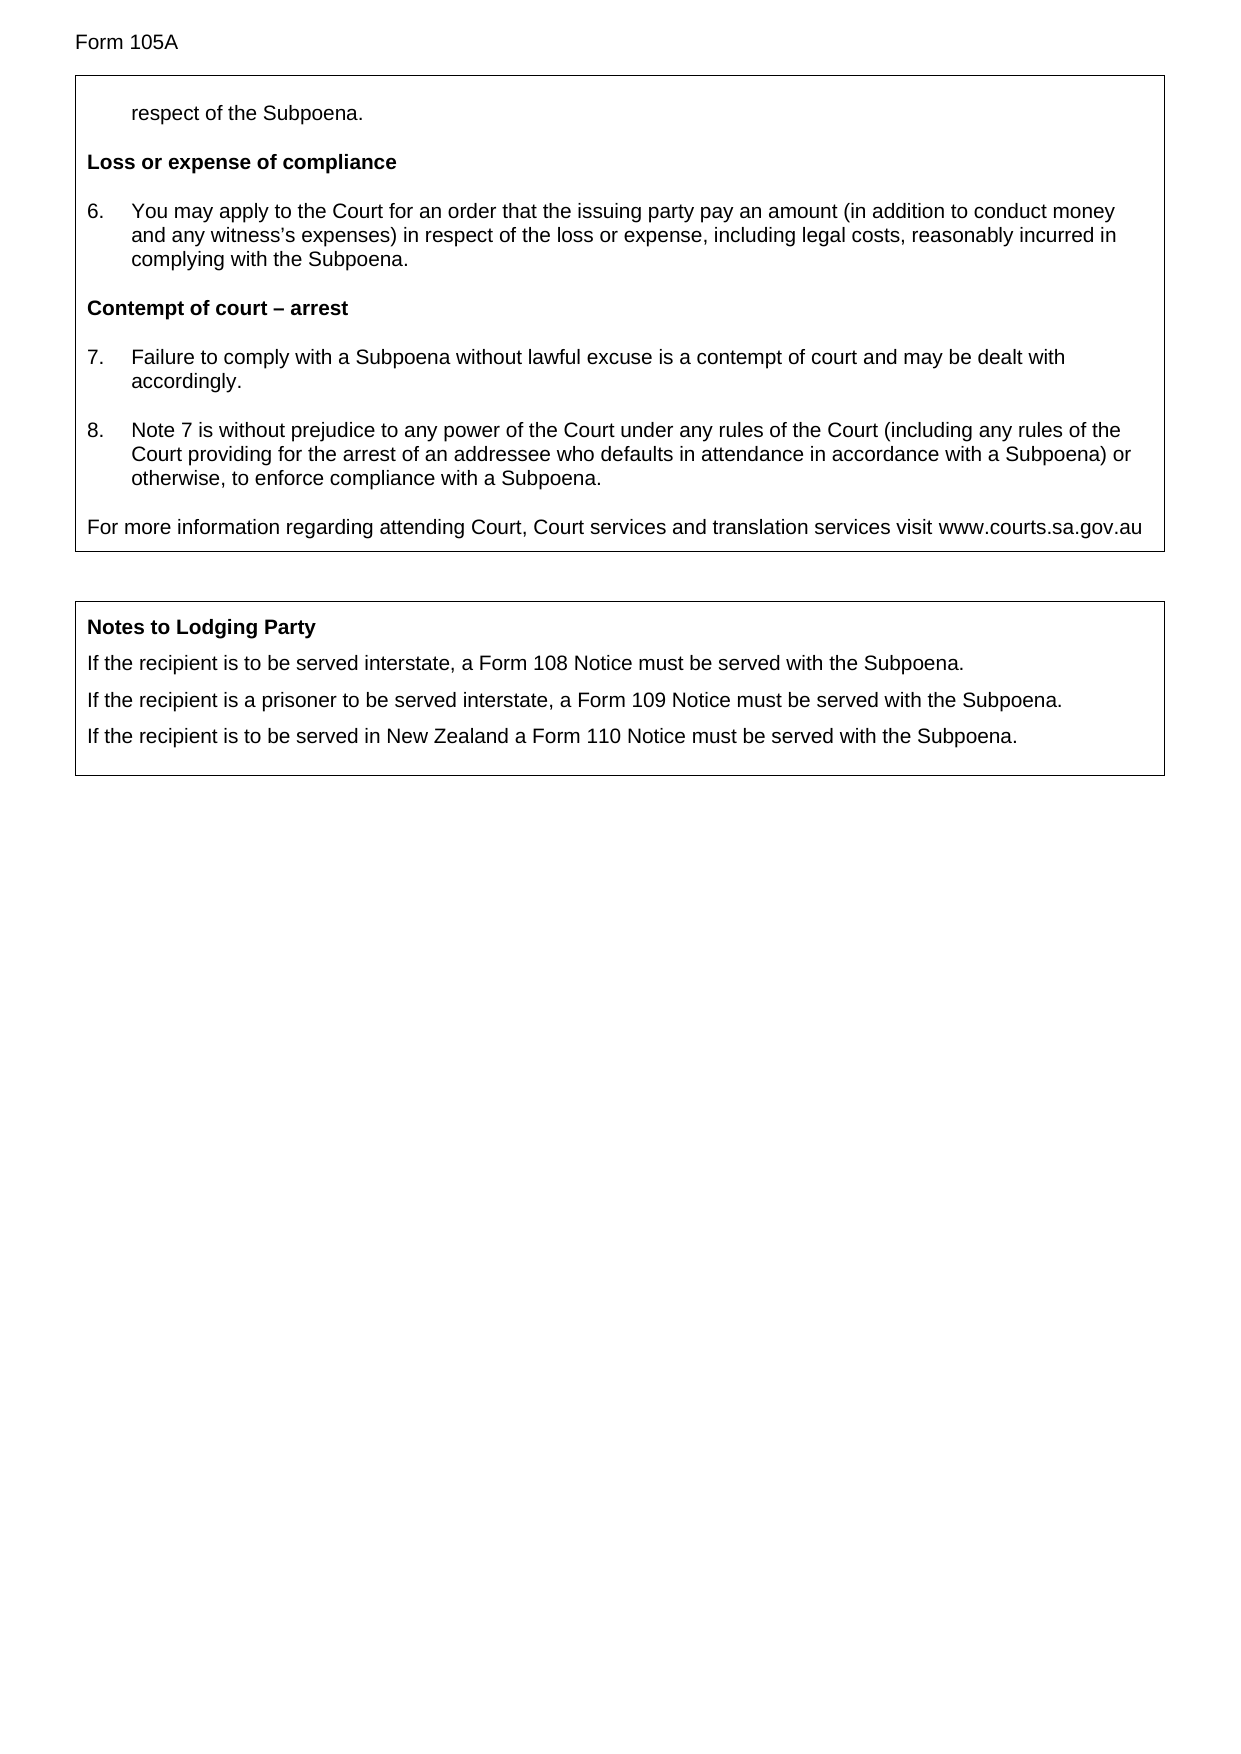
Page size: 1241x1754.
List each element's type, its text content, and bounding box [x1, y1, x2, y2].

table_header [76, 76, 1164, 551]
table_header Notes to Lodging Party If the recipient is to be served interstate, a Form 108 Notice must be served with the Subpoena. If the recipient is a prisoner to be served interstate, a Form 109 Notice must be served with the Subpoena. If the recipient is to be served in New Zealand a Form 110 Notice must be served with the Subpoena. [76, 602, 1164, 775]
